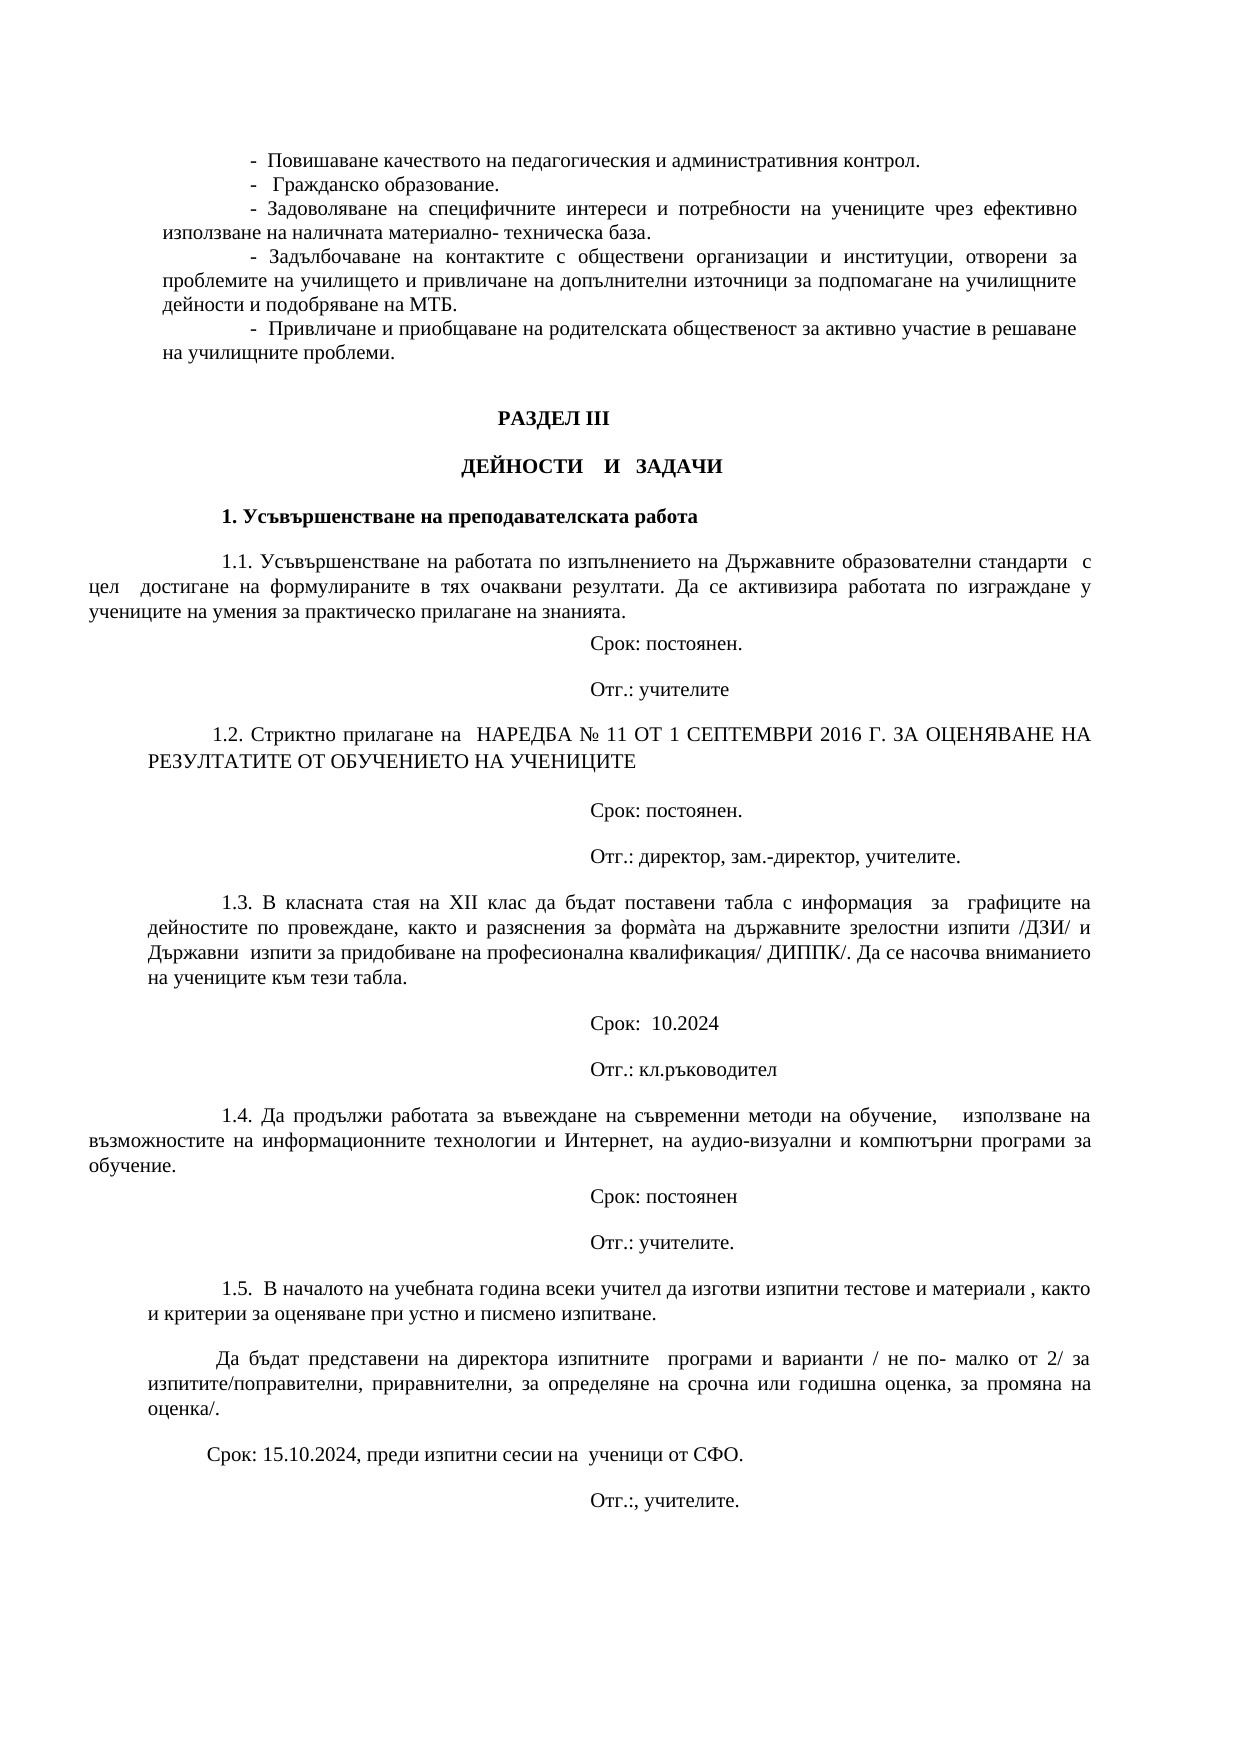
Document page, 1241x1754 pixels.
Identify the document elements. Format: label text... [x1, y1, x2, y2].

text Срок: постоянен [148, 1183, 1093, 1208]
text - Привличане и приобщаване на родителската общественост за активно участие в решаване на училищните проблеми. [162, 316, 1078, 364]
text Да бъдат представени на директора изпитните програми и варианти / не по- малко от 2/ за изпитите/поправителни, приравнителни, за определяне на срочна или годишна оценка, за промяна на оценка/. [148, 1345, 1093, 1420]
text 1.1. Усъвършенстване на работата по изпълнението на Държавните образователни стандарти с цел достигане на формулираните в тях очаквани резултати. Да се активизира работата по изграждане у учениците на умения за практическо прилагане на знанията. [88, 548, 1093, 623]
text Срок: постоянен. [148, 797, 1093, 822]
text Отг.: учителите [148, 676, 1093, 701]
text - Повишаване качеството на педагогическия и административния контрол. [162, 148, 1078, 172]
text Отг.:, учителите. [148, 1487, 1093, 1512]
text - Задълбочаване на контактите с обществени организации и институции, отворени за проблемите на училището и привличане на допълнителни източници за подпомагане на училищните дейности и подобряване на МТБ. [162, 244, 1078, 316]
text 1.3. В класната стая на ХІІ клас да бъдат поставени табла с информация за графиците на дейностите по провеждане, както и разяснения за формàта на държавните зрелостни изпити /ДЗИ/ и Държавни изпити за придобиване на професионална квалификация/ ДИППК/. Да се насочва вниманието на учениците към тези табла. [148, 889, 1093, 989]
text - Задоволяване на специфичните интереси и потребности на учениците чрез ефективно използване на наличната материално- техническа база. [162, 196, 1078, 244]
text Срок: 15.10.2024, преди изпитни сесии на ученици от СФО. [148, 1441, 1093, 1466]
text Отг.: учителите. [148, 1229, 1093, 1254]
text ДЕЙНОСТИ И ЗАДАЧИ [298, 454, 1093, 478]
text РАЗДЕЛ ІІІ [185, 406, 1093, 430]
text Отг.: кл.ръководител [148, 1056, 1093, 1081]
text 1.4. Да продължи работата за въвеждане на съвременни методи на обучение, използване на възможностите на информационните технологии и Интернет, на аудио-визуални и компютърни програми за обучение. [88, 1102, 1093, 1177]
text Отг.: директор, зам.-директор, учителите. [148, 843, 1093, 868]
text Срок: 10.2024 [148, 1010, 1093, 1035]
text 1.2. Стриктно прилагане на НАРЕДБА № 11 ОТ 1 СЕПТЕМВРИ 2016 Г. ЗА ОЦЕНЯВАНЕ НА РЕЗУЛТАТИТЕ ОТ ОБУЧЕНИЕТО НА УЧЕНИЦИТЕ [148, 721, 1093, 773]
text 1. Усъвършенстване на преподавателската работа [148, 503, 1093, 528]
text - Гражданско образование. [162, 172, 1078, 196]
text 1.5. В началото на учебната година всеки учител да изготви изпитни тестове и материали , както и критерии за оценяване при устно и писмено изпитване. [148, 1274, 1093, 1324]
text Срок: постоянен. [148, 630, 1093, 655]
